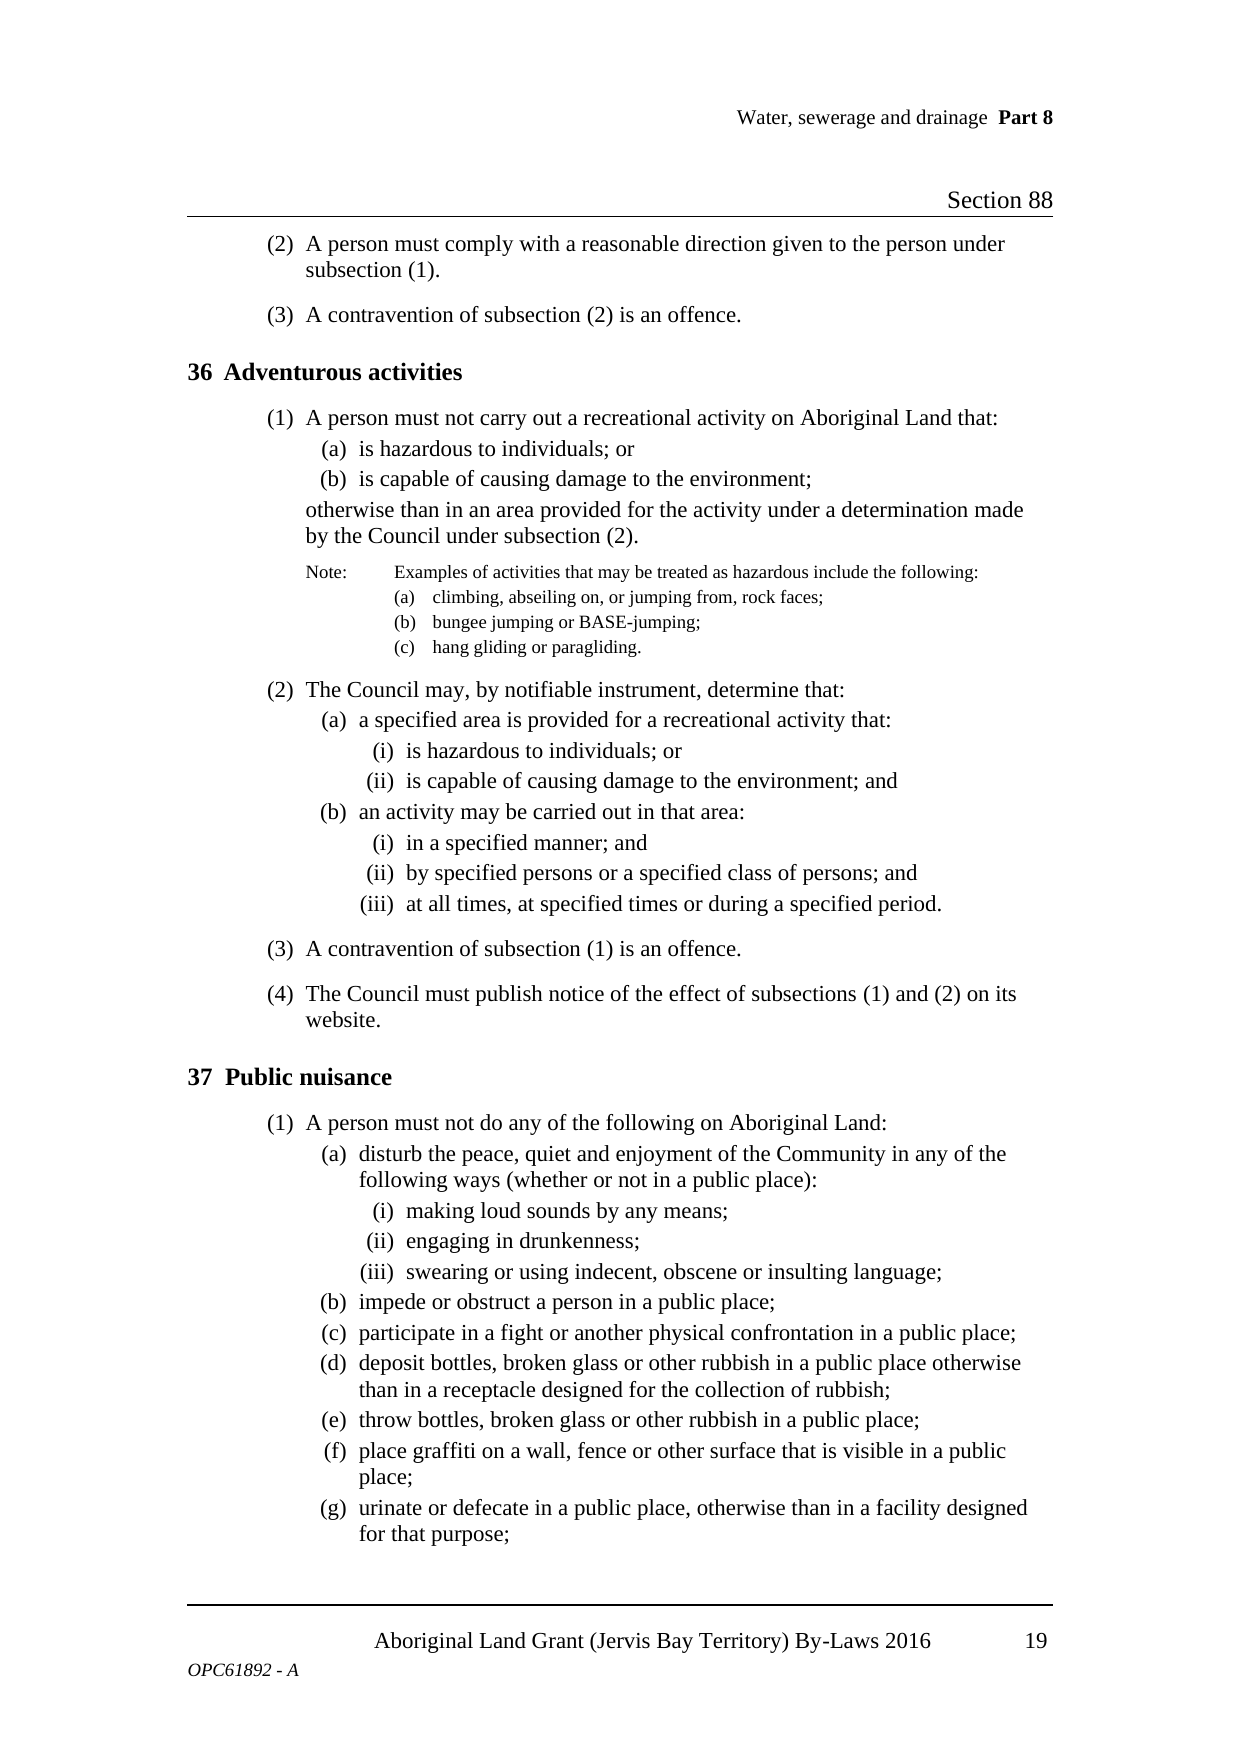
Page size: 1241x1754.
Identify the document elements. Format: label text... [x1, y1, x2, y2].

text (3) A contravention of subsection (2) is an offence. [187, 301, 1053, 328]
text (a) climbing, abseiling on, or jumping from, rock faces; [394, 587, 1053, 608]
text (f) place graffiti on a wall, fence or other surface that is visible in a public place; [187, 1437, 1053, 1489]
text 36 Adventurous activities [187, 357, 1053, 386]
text (e) throw bottles, broken glass or other rubbish in a public place; [187, 1406, 1053, 1432]
text 37 Public nuisance [187, 1062, 1053, 1091]
text (1) A person must not carry out a recreational activity on Aboriginal Land that: [187, 404, 1053, 431]
text (b) is capable of causing damage to the environment; [187, 465, 1053, 492]
text (i) in a specified manner; and [187, 829, 1053, 855]
text (a) is hazardous to individuals; or [187, 435, 1053, 461]
text (c) participate in a fight or another physical confrontation in a public place; [187, 1319, 1053, 1345]
text (b) impede or obstruct a person in a public place; [187, 1288, 1053, 1314]
text otherwise than in an area provided for the activity under a determination made by the Council under subsection (2). [305, 496, 1053, 549]
text (b) bungee jumping or BASE-jumping; [394, 612, 1053, 632]
text (ii) by specified persons or a specified class of persons; and [187, 859, 1053, 886]
text (ii) is capable of causing damage to the environment; and [187, 768, 1053, 794]
text (2) A person must comply with a reasonable direction given to the person under subsection (1). [187, 230, 1053, 283]
text (1) A person must not do any of the following on Aboriginal Land: [187, 1109, 1053, 1136]
text Note: Examples of activities that may be treated as hazardous include the following: [305, 561, 1053, 583]
text (d) deposit bottles, broken glass or other rubbish in a public place otherwise than in a receptacle designed for the collection of rubbish; [187, 1349, 1053, 1402]
text (b) an activity may be carried out in that area: [187, 798, 1053, 824]
text (4) The Council must publish notice of the effect of subsections (1) and (2) on its website. [187, 980, 1053, 1033]
text (a) disturb the peace, quiet and enjoyment of the Community in any of the following ways (whether or not in a public place): [187, 1140, 1053, 1192]
text (ii) engaging in drunkenness; [187, 1227, 1053, 1253]
text (3) A contravention of subsection (1) is an offence. [187, 935, 1053, 961]
text (2) The Council may, by notifiable instrument, determine that: [187, 676, 1053, 702]
text (i) is hazardous to individuals; or [187, 737, 1053, 763]
text (i) making loud sounds by any means; [187, 1197, 1053, 1223]
text (iii) at all times, at specified times or during a specified period. [187, 890, 1053, 916]
text (a) a specified area is provided for a recreational activity that: [187, 707, 1053, 733]
text (iii) swearing or using indecent, obscene or insulting language; [187, 1258, 1053, 1284]
text (c) hang gliding or paragliding. [394, 637, 1053, 657]
text (g) urinate or defecate in a public place, otherwise than in a facility designed for that purpose; [187, 1493, 1053, 1546]
